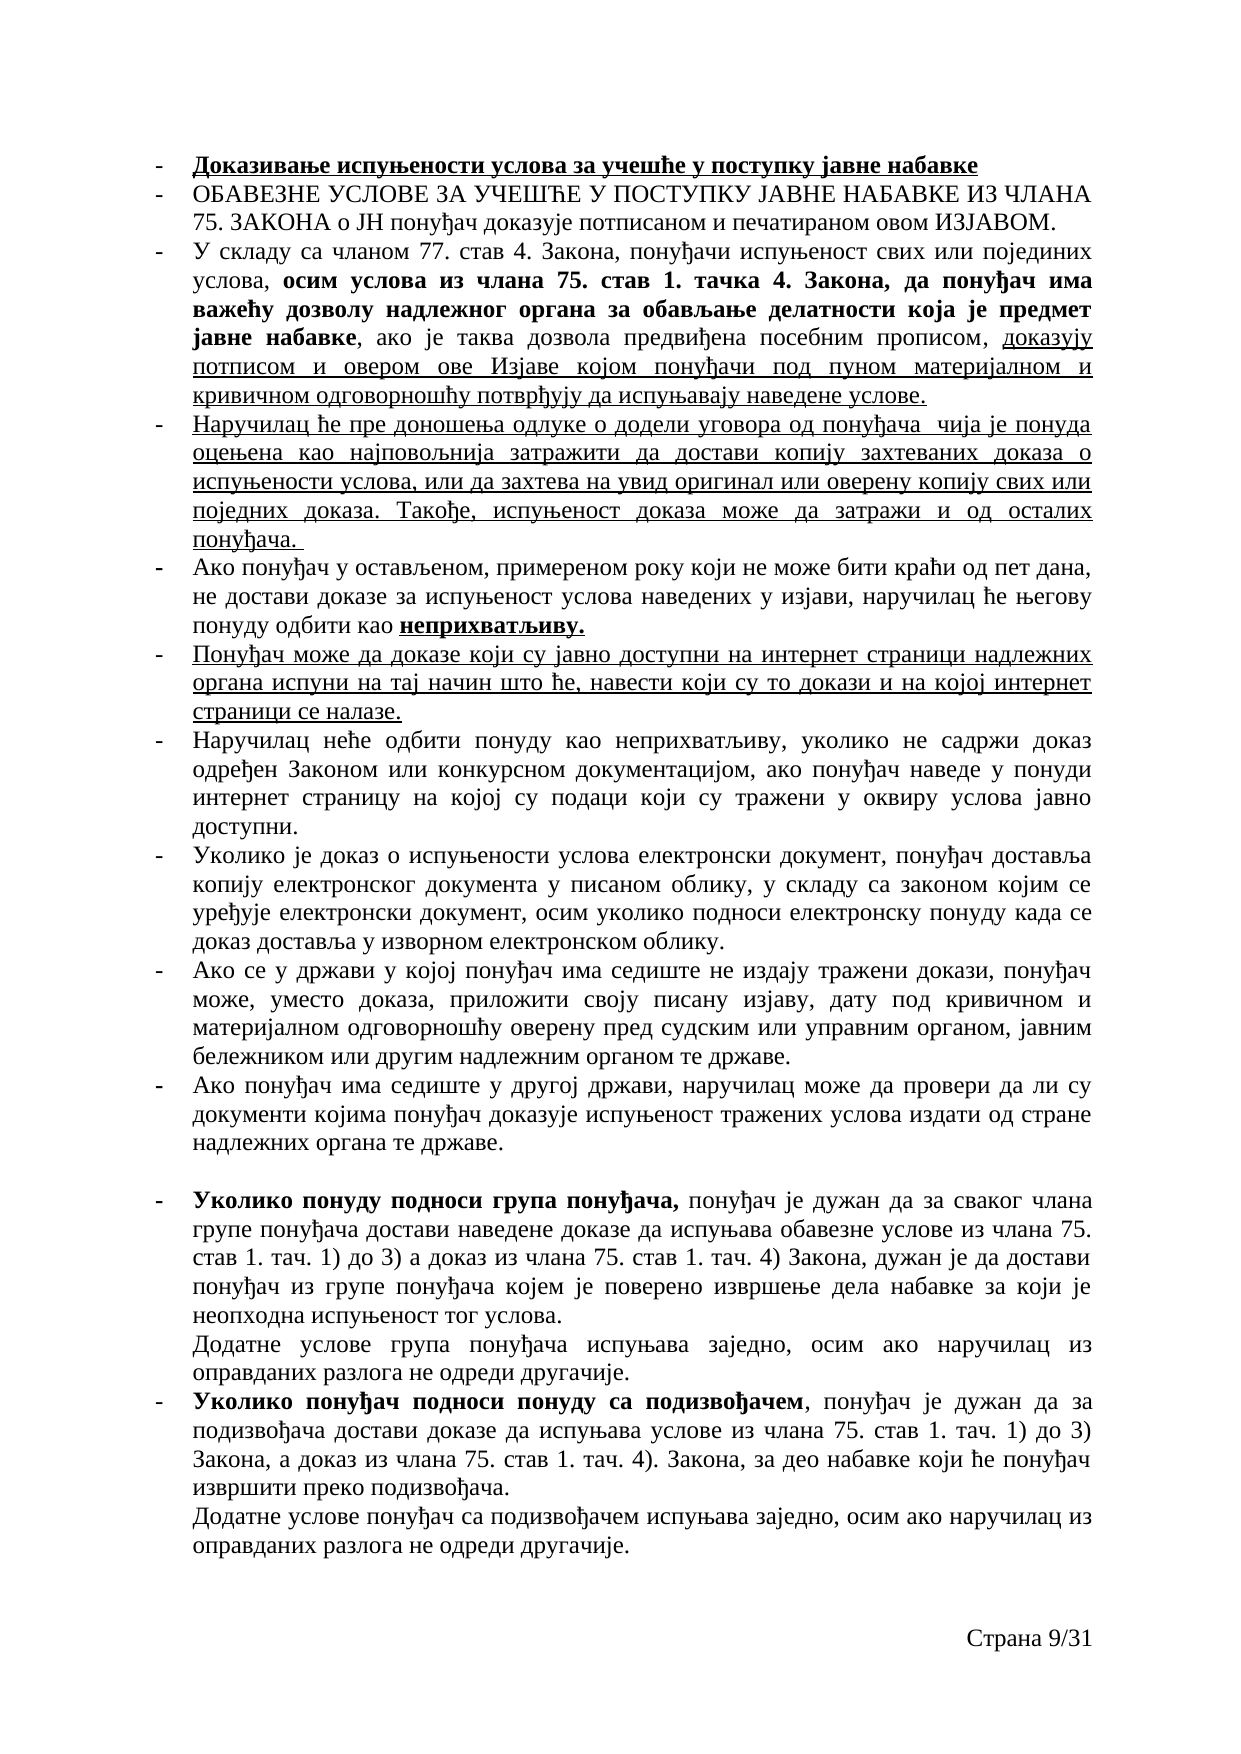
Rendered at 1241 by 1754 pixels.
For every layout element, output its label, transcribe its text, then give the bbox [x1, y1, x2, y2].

list Доказивање испуњености услова за учешће у поступку јавне набавке [155, 150, 1093, 179]
list Уколико понуду подноси група понуђача, понуђач је дужан да за сваког члана групе понуђача достави наведене доказе да испуњава обавезне услове из члана 75. став 1. тач. 1) до 3) а доказ из члана 75. став 1. тач. 4) Закона, дужан је да достави понуђач из групе понуђача којем је поверено извршење дела набавке за који је неопходна испуњеност тог услова. [155, 1185, 1093, 1329]
list Додатне услове група понуђача испуњава заједно, осим ако наручилац из оправданих разлога не одреди другачије. [192, 1329, 1093, 1386]
list Уколико понуђач подноси понуду са подизвођачем, понуђач је дужан да за подизвођача достави доказе да испуњава услове из члана 75. став 1. тач. 1) до 3) Закона, а доказ из члана 75. став 1. тач. 4). Закона, за део набавке који ће понуђач извршити преко подизвођача. [155, 1386, 1093, 1501]
list Ако понуђач има седиште у другој држави, наручилац може да провери да ли су документи којима понуђач доказује испуњеност тражених услова издати од стране надлежних органа те државе. [155, 1070, 1093, 1156]
list Ако понуђач у остављеном, примереном року који не може бити краћи од пет дана, не достави доказе за испуњеност услова наведених у изјави, наручилац ће његову понуду одбити као неприхватљиву. [155, 552, 1093, 639]
list ОБАВЕЗНЕ УСЛОВЕ ЗА УЧЕШЋЕ У ПОСТУПКУ ЈАВНЕ НАБАВКЕ ИЗ ЧЛАНА 75. ЗАКОНА о ЈН понуђач доказује потписаном и печатираном овом ИЗЈАВОМ. [155, 179, 1093, 236]
list Уколико је доказ о испуњености услова електронски документ, понуђач доставља копију електронског документа у писаном облику, у складу са законом којим се уређује електронски документ, осим уколико подноси електронску понуду када се доказ доставља у изворном електронском облику. [155, 840, 1093, 955]
list Наручилац ће пре доношења одлуке о додели уговора од понуђача чија је понуда оцењена као најповољнија затражити да достави копију захтеваних доказа о испуњености услова, или да захтева на увид оригинал или оверену копију свих или поједних доказа. Такође, испуњеност доказа може да затражи и од осталих понуђача. [155, 409, 1093, 552]
list У складу са чланом 77. став 4. Закона, понуђачи испуњеност свих или појединих услова, осим услова из члана 75. став 1. тачка 4. Закона, да понуђач има важећу дозволу надлежног органа за обављање делатности која је предмет јавне набавке, ако је таква дозвола предвиђена посебним прописом, доказују потписом и овером ове Изјаве којом понуђачи под пуном материјалном и кривичном одговорношћу потврђују да испуњавају наведене услове. [155, 236, 1093, 409]
list Ако се у држави у којој понуђач има седиште не издају тражени докази, понуђач може, уместо доказа, приложити своју писану изјаву, дату под кривичном и материјалном одговорношћу оверену пред судским или управним органом, јавним бележником или другим надлежним органом те државе. [155, 955, 1093, 1070]
list Додатне услове понуђач са подизвођачем испуњава заједно, осим ако наручилац из оправданих разлога не одреди другачије. [192, 1501, 1093, 1559]
list Понуђач може да доказе који су јавно доступни на интернет страници надлежних органа испуни на тај начин што ће, навести који су то докази и на којој интернет страници се налазе. [155, 639, 1093, 725]
list Наручилац неће одбити понуду као неприхватљиву, уколико не садржи доказ одређен Законом или конкурсном документацијом, ако понуђач наведе у понуди интернет страницу на којој су подаци који су тражени у оквиру услова јавно доступни. [155, 725, 1093, 840]
